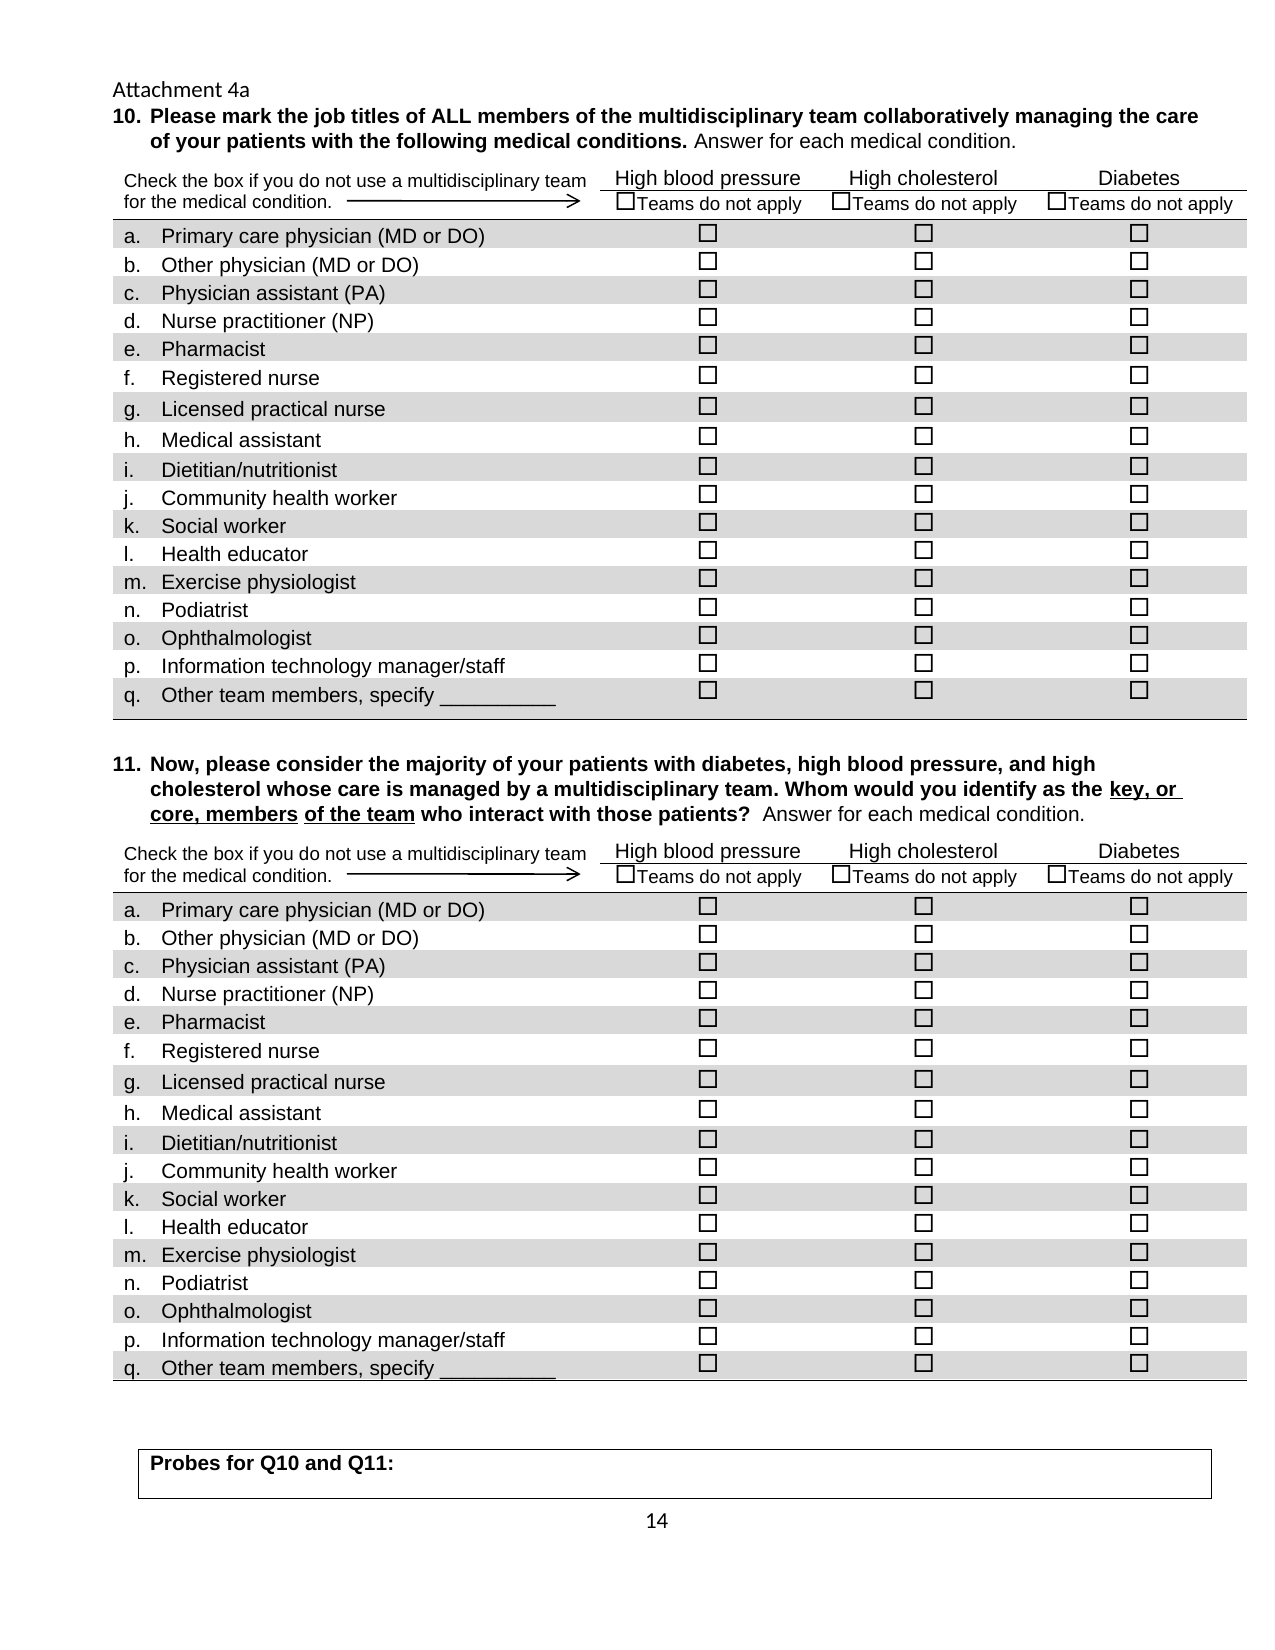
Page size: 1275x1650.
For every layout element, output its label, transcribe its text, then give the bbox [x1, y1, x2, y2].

list Please mark the job titles of ALL members of the multidisciplinary team collaboratively managing the care of your patients with the following medical conditions. Answer for each medical condition. [112, 103, 1200, 153]
table_cell Exercise physiologist [113, 1239, 600, 1267]
table_cell Other team members, specify __________ [113, 678, 600, 719]
table_cell [600, 921, 816, 949]
table_cell [816, 1239, 1031, 1267]
table_cell [600, 1006, 816, 1034]
table_cell [816, 678, 1031, 719]
table_cell [1031, 510, 1247, 538]
table_cell [816, 453, 1031, 481]
table_cell Primary care physician (MD or DO) [113, 220, 600, 248]
table_cell [816, 1126, 1031, 1154]
table_cell [816, 1323, 1031, 1351]
table_cell [1031, 1323, 1247, 1351]
table_cell [1031, 248, 1247, 276]
table_cell [600, 1211, 816, 1239]
table_cell [816, 333, 1031, 361]
table_cell [600, 305, 816, 333]
table_cell [816, 423, 1031, 453]
table_cell [816, 361, 1031, 392]
table_cell [600, 1267, 816, 1295]
table_cell Licensed practical nurse [113, 1065, 600, 1096]
table_cell [816, 893, 1031, 921]
table_cell [600, 650, 816, 678]
table_cell [600, 893, 816, 921]
table_cell [816, 1065, 1031, 1096]
table_cell [816, 510, 1031, 538]
table_cell Registered nurse [113, 361, 600, 392]
table_cell [1031, 622, 1247, 650]
table_cell [816, 1006, 1031, 1034]
table_header Check the box if you do not use a multidisciplinary team for the medical condition. [113, 166, 600, 219]
table_cell [1031, 566, 1247, 594]
table_cell [816, 305, 1031, 333]
table_cell Medical assistant [113, 423, 600, 453]
table_cell [1031, 220, 1247, 248]
table_cell [1031, 1126, 1247, 1154]
table_cell Ophthalmologist [113, 1295, 600, 1323]
table_cell [600, 510, 816, 538]
table_cell [600, 1096, 816, 1126]
table_cell [1031, 1006, 1247, 1034]
table_cell Other physician (MD or DO) [113, 248, 600, 276]
table_cell [816, 594, 1031, 622]
table_cell [1031, 1267, 1247, 1295]
table_cell [600, 361, 816, 392]
table_cell Nurse practitioner (NP) [113, 978, 600, 1006]
table_cell Podiatrist [113, 1267, 600, 1295]
table_cell [600, 220, 816, 248]
table_cell [600, 950, 816, 978]
table_cell [816, 921, 1031, 949]
table_cell [816, 566, 1031, 594]
table_cell Dietitian/nutritionist [113, 1126, 600, 1154]
table_cell Pharmacist [113, 1006, 600, 1034]
table_cell Community health worker [113, 481, 600, 509]
table_cell [600, 423, 816, 453]
table_header Diabetes [1031, 839, 1247, 863]
table_cell [1031, 453, 1247, 481]
table_cell [600, 1351, 816, 1379]
table_cell [816, 392, 1031, 422]
table_cell Health educator [113, 1211, 600, 1239]
table_cell [1031, 1155, 1247, 1183]
table_header High cholesterol [816, 839, 1031, 863]
table_cell [1031, 594, 1247, 622]
table_cell [816, 1096, 1031, 1126]
table_cell Primary care physician (MD or DO) [113, 893, 600, 921]
table_cell Podiatrist [113, 594, 600, 622]
table_cell Social worker [113, 510, 600, 538]
table_cell [1031, 423, 1247, 453]
table_cell [1031, 481, 1247, 509]
table_cell [600, 276, 816, 304]
table_cell [1031, 538, 1247, 566]
table_cell [816, 481, 1031, 509]
table_cell [600, 978, 816, 1006]
table_cell Nurse practitioner (NP) [113, 305, 600, 333]
table_cell [600, 622, 816, 650]
table_cell [600, 1034, 816, 1065]
table_cell [816, 950, 1031, 978]
table_cell [600, 453, 816, 481]
table_cell [1031, 1065, 1247, 1096]
table_cell Other team members, specify __________ [113, 1351, 600, 1379]
table_cell Physician assistant (PA) [113, 276, 600, 304]
table_cell [600, 1323, 816, 1351]
table_cell [600, 594, 816, 622]
table_cell [816, 622, 1031, 650]
table_cell [600, 1065, 816, 1096]
table_cell [1031, 1096, 1247, 1126]
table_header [139, 1450, 1211, 1498]
table_header High blood pressure [600, 166, 816, 189]
table_cell [816, 220, 1031, 248]
table_cell [1031, 950, 1247, 978]
table_cell [816, 1034, 1031, 1065]
table_header Check the box if you do not use a multidisciplinary team for the medical condition. [113, 839, 600, 892]
table_cell [816, 1155, 1031, 1183]
table_cell Teams do not apply [1031, 864, 1247, 892]
table_cell [816, 1267, 1031, 1295]
table_cell [1031, 333, 1247, 361]
table_cell Registered nurse [113, 1034, 600, 1065]
table_cell Pharmacist [113, 333, 600, 361]
table_cell [1031, 361, 1247, 392]
table_cell [600, 392, 816, 422]
table_cell Exercise physiologist [113, 566, 600, 594]
list Now, please consider the majority of your patients with diabetes, high blood pressure, and high cholesterol whose care is managed by a multidisciplinary team. Whom would you identify as the key, or core, members of the team who interact with those patients? Answer for each medical condition. [112, 751, 1200, 826]
table_cell [1031, 392, 1247, 422]
table_cell Community health worker [113, 1155, 600, 1183]
table_cell [600, 1126, 816, 1154]
table_cell [816, 1295, 1031, 1323]
table_header Diabetes [1031, 166, 1247, 189]
table_cell Licensed practical nurse [113, 392, 600, 422]
table_cell [600, 333, 816, 361]
table_cell [816, 538, 1031, 566]
table_cell Social worker [113, 1183, 600, 1211]
table_cell [816, 1351, 1031, 1379]
table_cell [600, 678, 816, 719]
table_header High cholesterol [816, 166, 1031, 189]
table_cell [1031, 1239, 1247, 1267]
table_cell [816, 978, 1031, 1006]
table_cell [1031, 1183, 1247, 1211]
table_cell [600, 1183, 816, 1211]
table_cell [816, 1183, 1031, 1211]
table_cell [600, 538, 816, 566]
table_cell [816, 276, 1031, 304]
table_cell [816, 650, 1031, 678]
table_cell [1031, 305, 1247, 333]
table_cell [1031, 1034, 1247, 1065]
table_cell [1031, 1295, 1247, 1323]
table_cell [1031, 893, 1247, 921]
table_cell [600, 481, 816, 509]
table_cell Health educator [113, 538, 600, 566]
table_cell Information technology manager/staff [113, 650, 600, 678]
table_cell [1031, 678, 1247, 719]
table_cell [1031, 978, 1247, 1006]
table_cell Other physician (MD or DO) [113, 921, 600, 949]
table_cell Medical assistant [113, 1096, 600, 1126]
table_cell [600, 1239, 816, 1267]
table_cell [600, 248, 816, 276]
table_cell [816, 248, 1031, 276]
table_cell Physician assistant (PA) [113, 950, 600, 978]
table_cell Ophthalmologist [113, 622, 600, 650]
table_cell Teams do not apply [1031, 191, 1247, 219]
table_cell Teams do not apply [816, 191, 1031, 219]
table_cell Dietitian/nutritionist [113, 453, 600, 481]
table_cell Teams do not apply [600, 191, 816, 219]
table_cell Teams do not apply [600, 864, 816, 892]
table_cell [1031, 921, 1247, 949]
table_cell [600, 566, 816, 594]
table_cell [1031, 650, 1247, 678]
table_cell Information technology manager/staff [113, 1323, 600, 1351]
table_cell Teams do not apply [816, 864, 1031, 892]
table_cell [600, 1155, 816, 1183]
table_cell [816, 1211, 1031, 1239]
table_cell [600, 1295, 816, 1323]
table_cell [1031, 1211, 1247, 1239]
table_cell [1031, 276, 1247, 304]
table_header High blood pressure [600, 839, 816, 863]
table_cell [1031, 1351, 1247, 1379]
